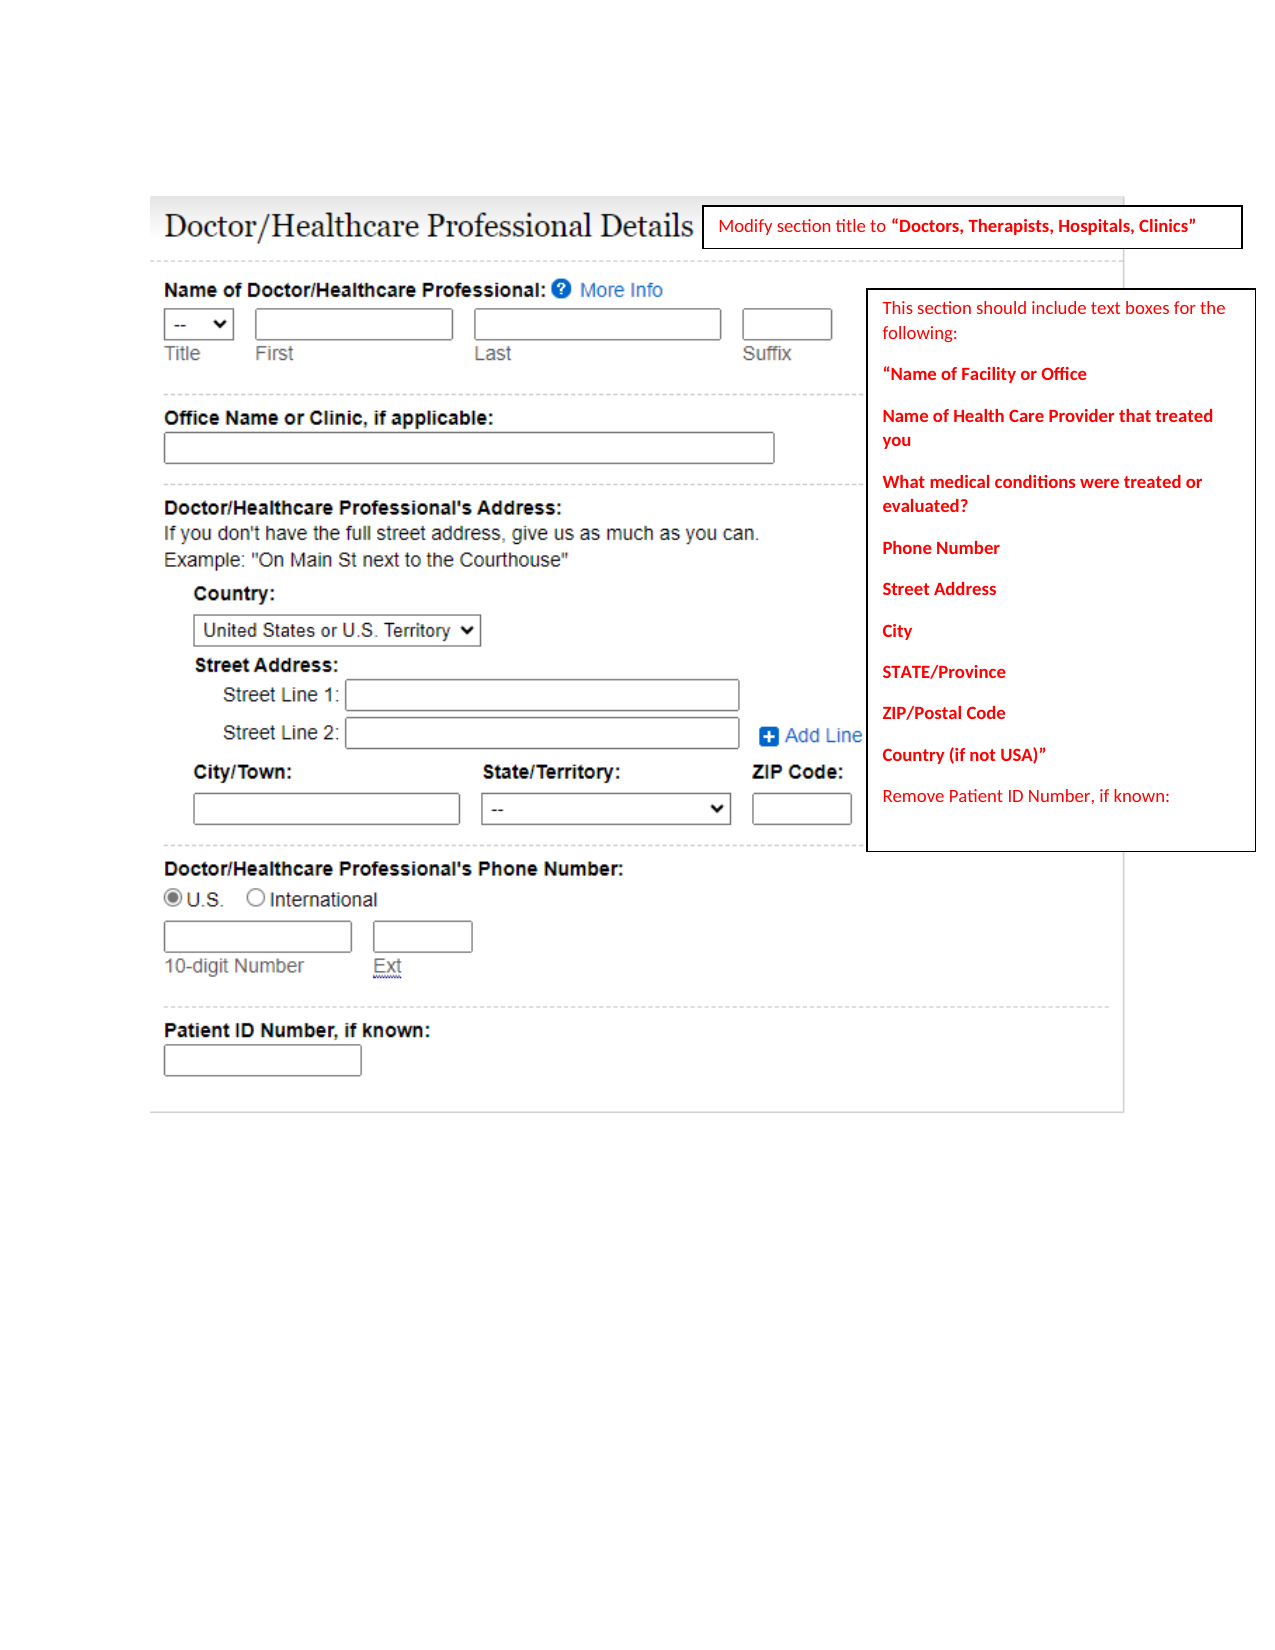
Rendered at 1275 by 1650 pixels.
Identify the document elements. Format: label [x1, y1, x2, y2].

picture [150, 196, 1125, 1116]
